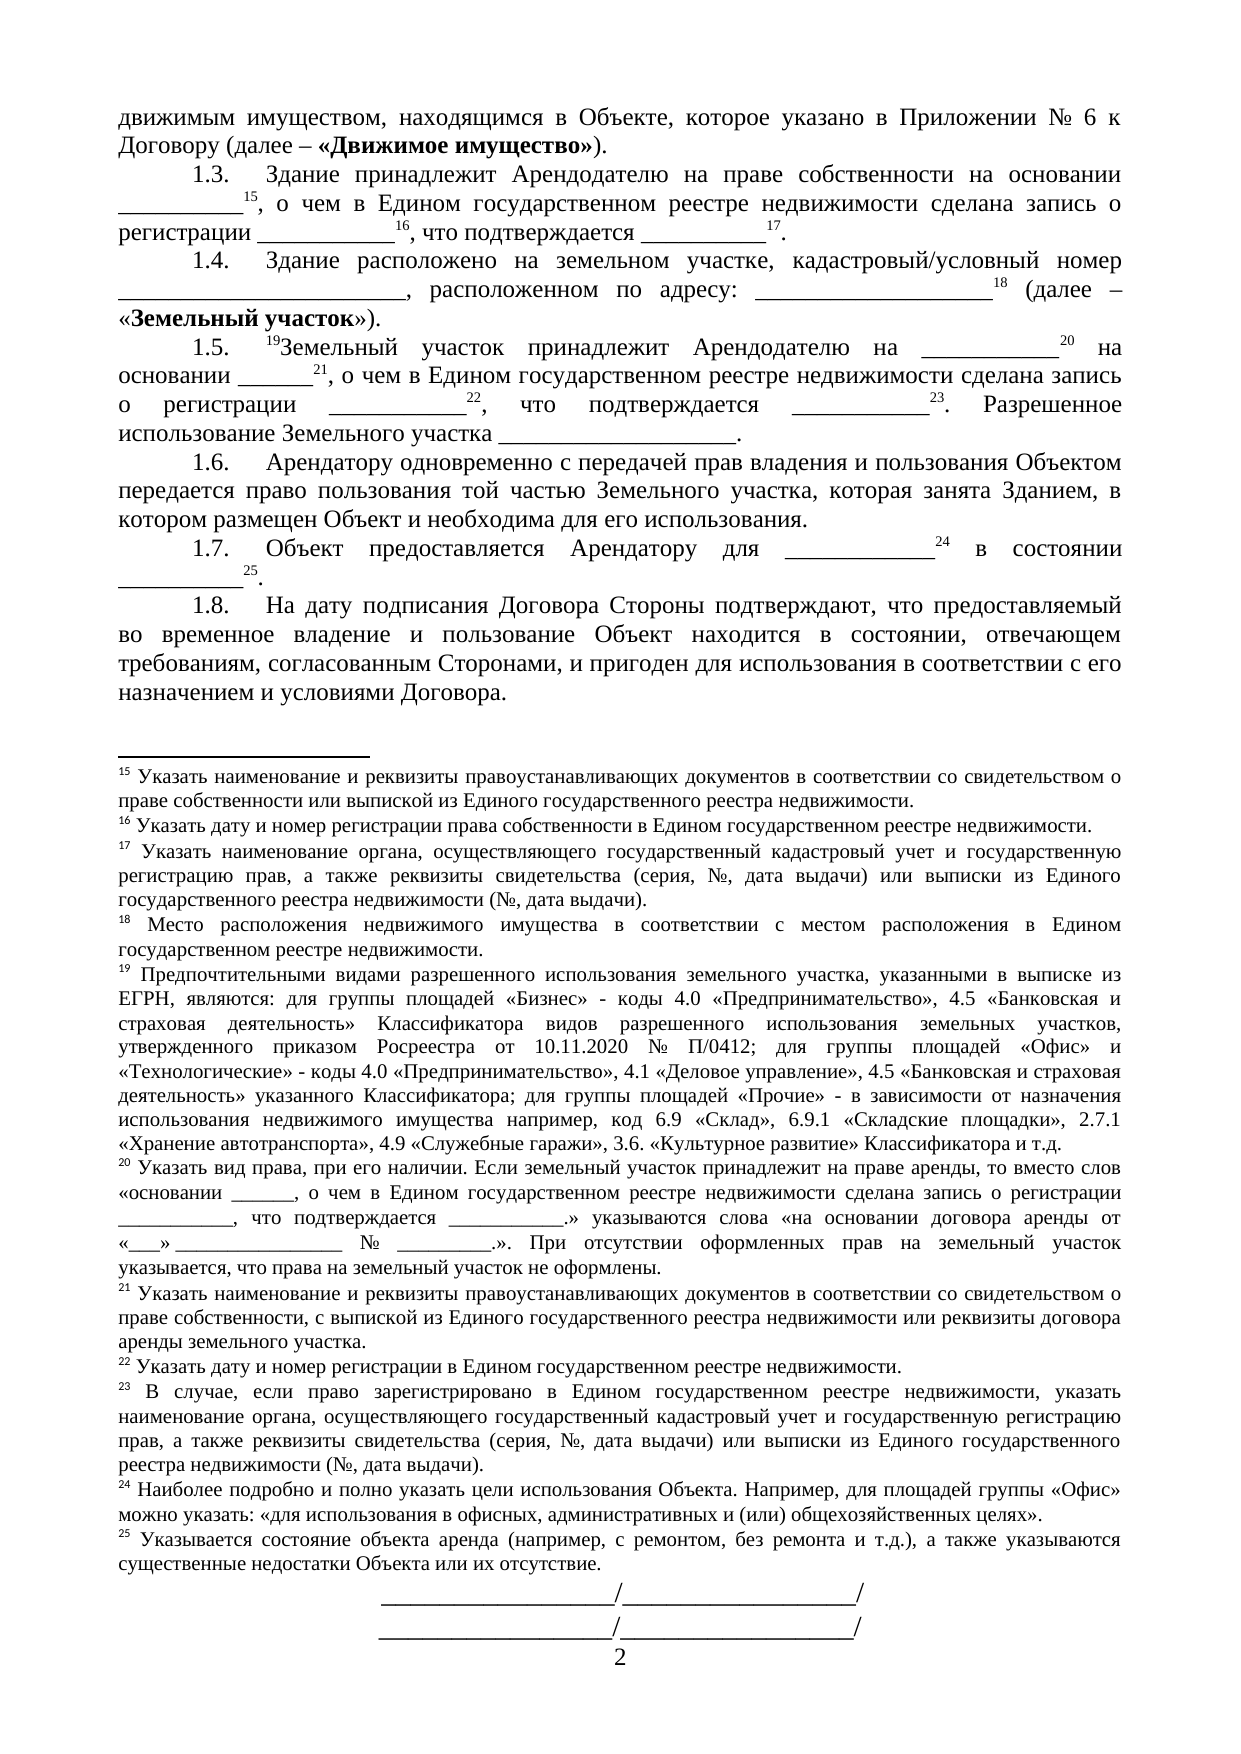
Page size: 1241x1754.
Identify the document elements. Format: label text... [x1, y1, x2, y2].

list Здание принадлежит Арендодателю на праве собственности на основании __________, о чем в Едином государственном реестре недвижимости сделана запись о регистрации ___________, что подтверждается __________. [118, 159, 1122, 246]
list Объект предоставляется Арендатору для ____________ в состоянии __________. [118, 533, 1122, 591]
list Арендатору одновременно с передачей прав владения и пользования Объектом передается право пользования той частью Земельного участка, которая занята Зданием, в котором размещен Объект и необходима для его использования. [118, 447, 1122, 533]
list Земельный участок принадлежит Арендодателю на ___________ на основании ______, о чем в Едином государственном реестре недвижимости сделана запись о регистрации ___________, что подтверждается ___________. Разрешенное использование Земельного участка ___________________. [118, 332, 1122, 447]
list На дату подписания Договора Стороны подтверждают, что предоставляемый во временное владение и пользование Объект находится в состоянии, отвечающем требованиям, согласованным Сторонами, и пригоден для использования в соответствии с его назначением и условиями Договора. [118, 591, 1122, 706]
list Объект передается Арендатору во временное владение и пользование с движимым имуществом, находящимся в Объекте, которое указано в Приложении № 6 к Договору (далее – «Движимое имущество»). [118, 102, 1122, 159]
list Здание расположено на земельном участке, кадастровый/условный номер _______________________, расположенном по адресу: ___________________ (далее – «Земельный участок»). [118, 246, 1122, 332]
